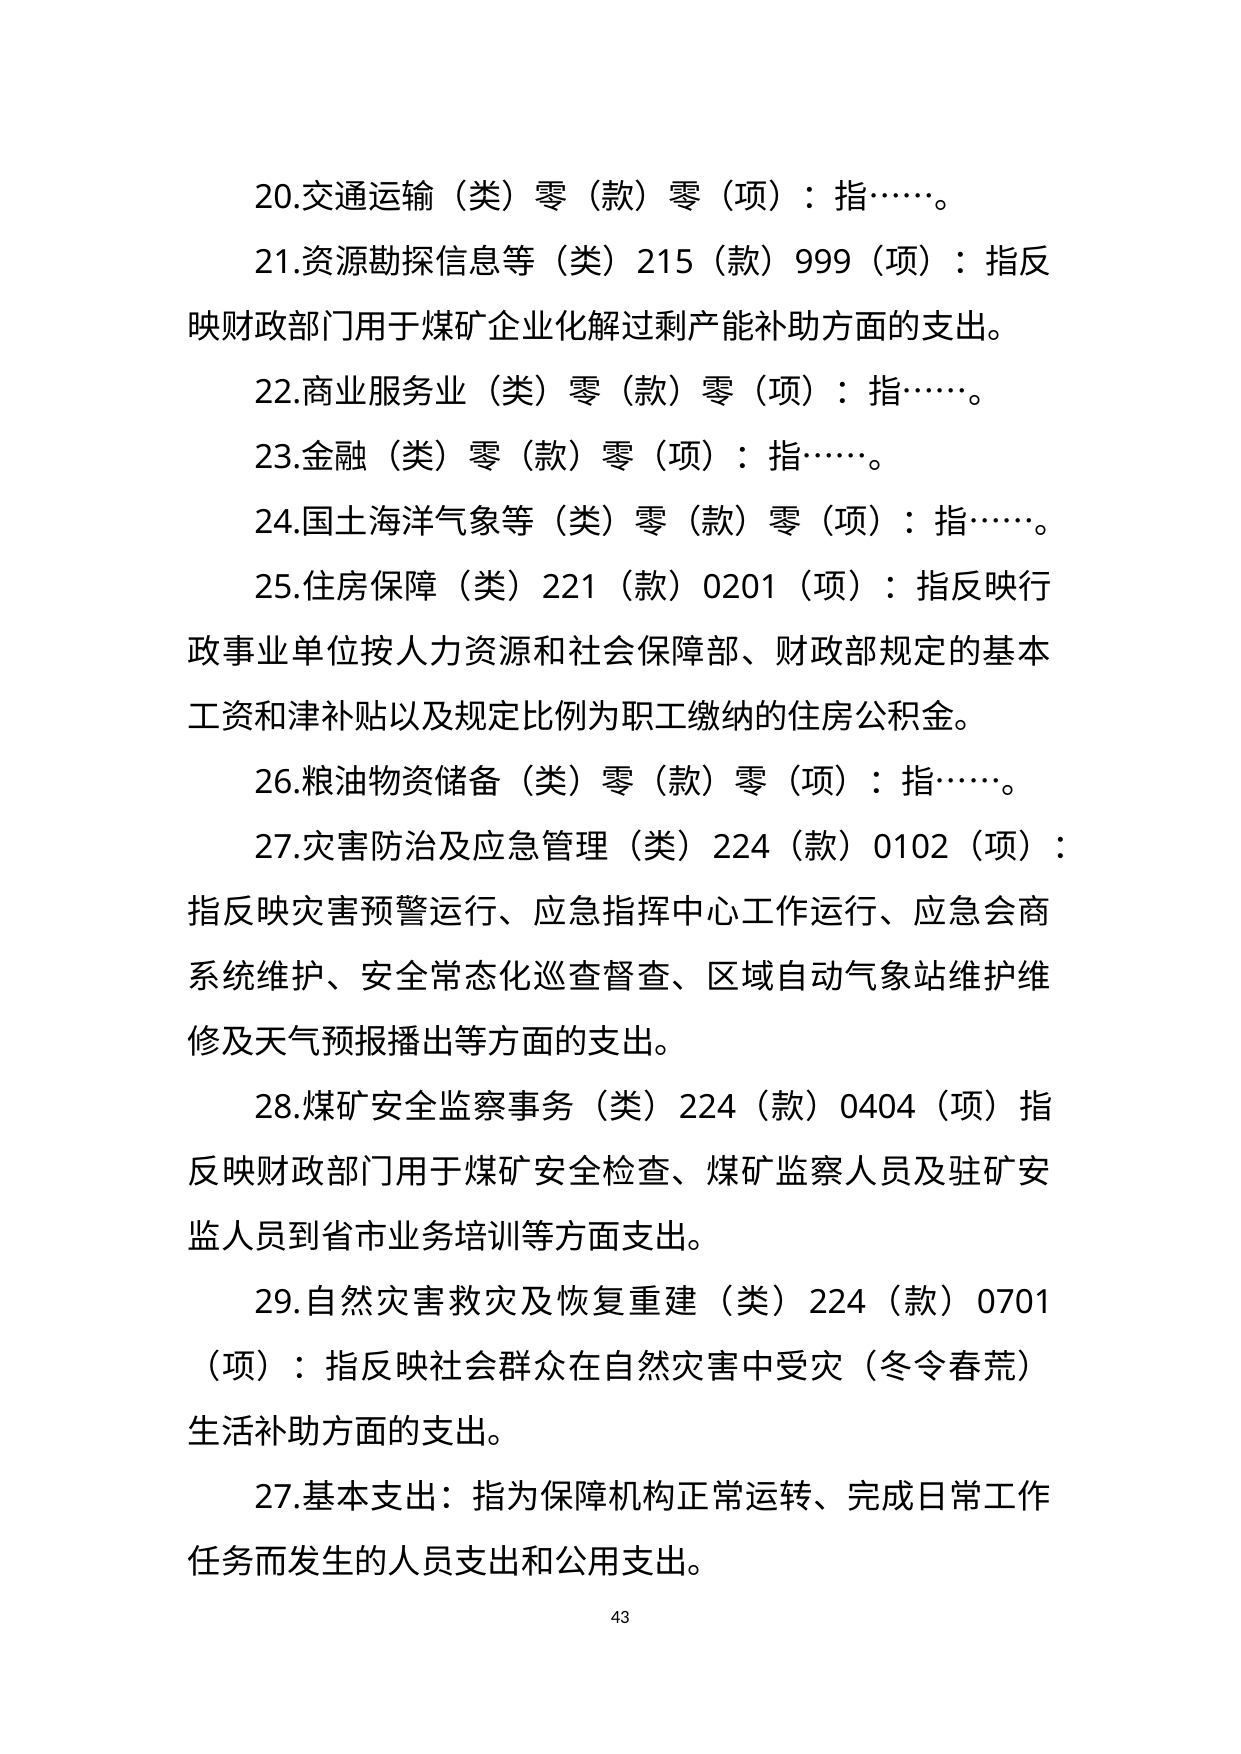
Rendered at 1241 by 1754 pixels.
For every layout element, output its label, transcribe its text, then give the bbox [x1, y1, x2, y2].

text 27.基本支出：指为保障机构正常运转、完成日常工作任务而发生的人员支出和公用支出。 [187, 1462, 1053, 1592]
text 29.自然灾害救灾及恢复重建（类）224（款）0701（项）：指反映社会群众在自然灾害中受灾（冬令春荒）生活补助方面的支出。 [187, 1267, 1053, 1462]
text 22.商业服务业（类）零（款）零（项）：指……。 [187, 357, 1053, 422]
text 24.国土海洋气象等（类）零（款）零（项）：指……。 [187, 487, 1053, 552]
text 20.交通运输（类）零（款）零（项）：指……。 [187, 162, 1053, 227]
text 21.资源勘探信息等（类）215（款）999（项）：指反映财政部门用于煤矿企业化解过剩产能补助方面的支出。 [187, 227, 1053, 357]
text 27.灾害防治及应急管理（类）224（款）0102（项）：指反映灾害预警运行、应急指挥中心工作运行、应急会商系统维护、安全常态化巡查督查、区域自动气象站维护维修及天气预报播出等方面的支出。 [187, 812, 1053, 1072]
text 28.煤矿安全监察事务（类）224（款）0404（项）指反映财政部门用于煤矿安全检查、煤矿监察人员及驻矿安监人员到省市业务培训等方面支出。 [187, 1072, 1053, 1267]
text 23.金融（类）零（款）零（项）：指……。 [187, 422, 1053, 487]
text 25.住房保障（类）221（款）0201（项）：指反映行政事业单位按人力资源和社会保障部、财政部规定的基本工资和津补贴以及规定比例为职工缴纳的住房公积金。 [187, 552, 1053, 747]
text 26.粮油物资储备（类）零（款）零（项）：指……。 [187, 747, 1053, 812]
